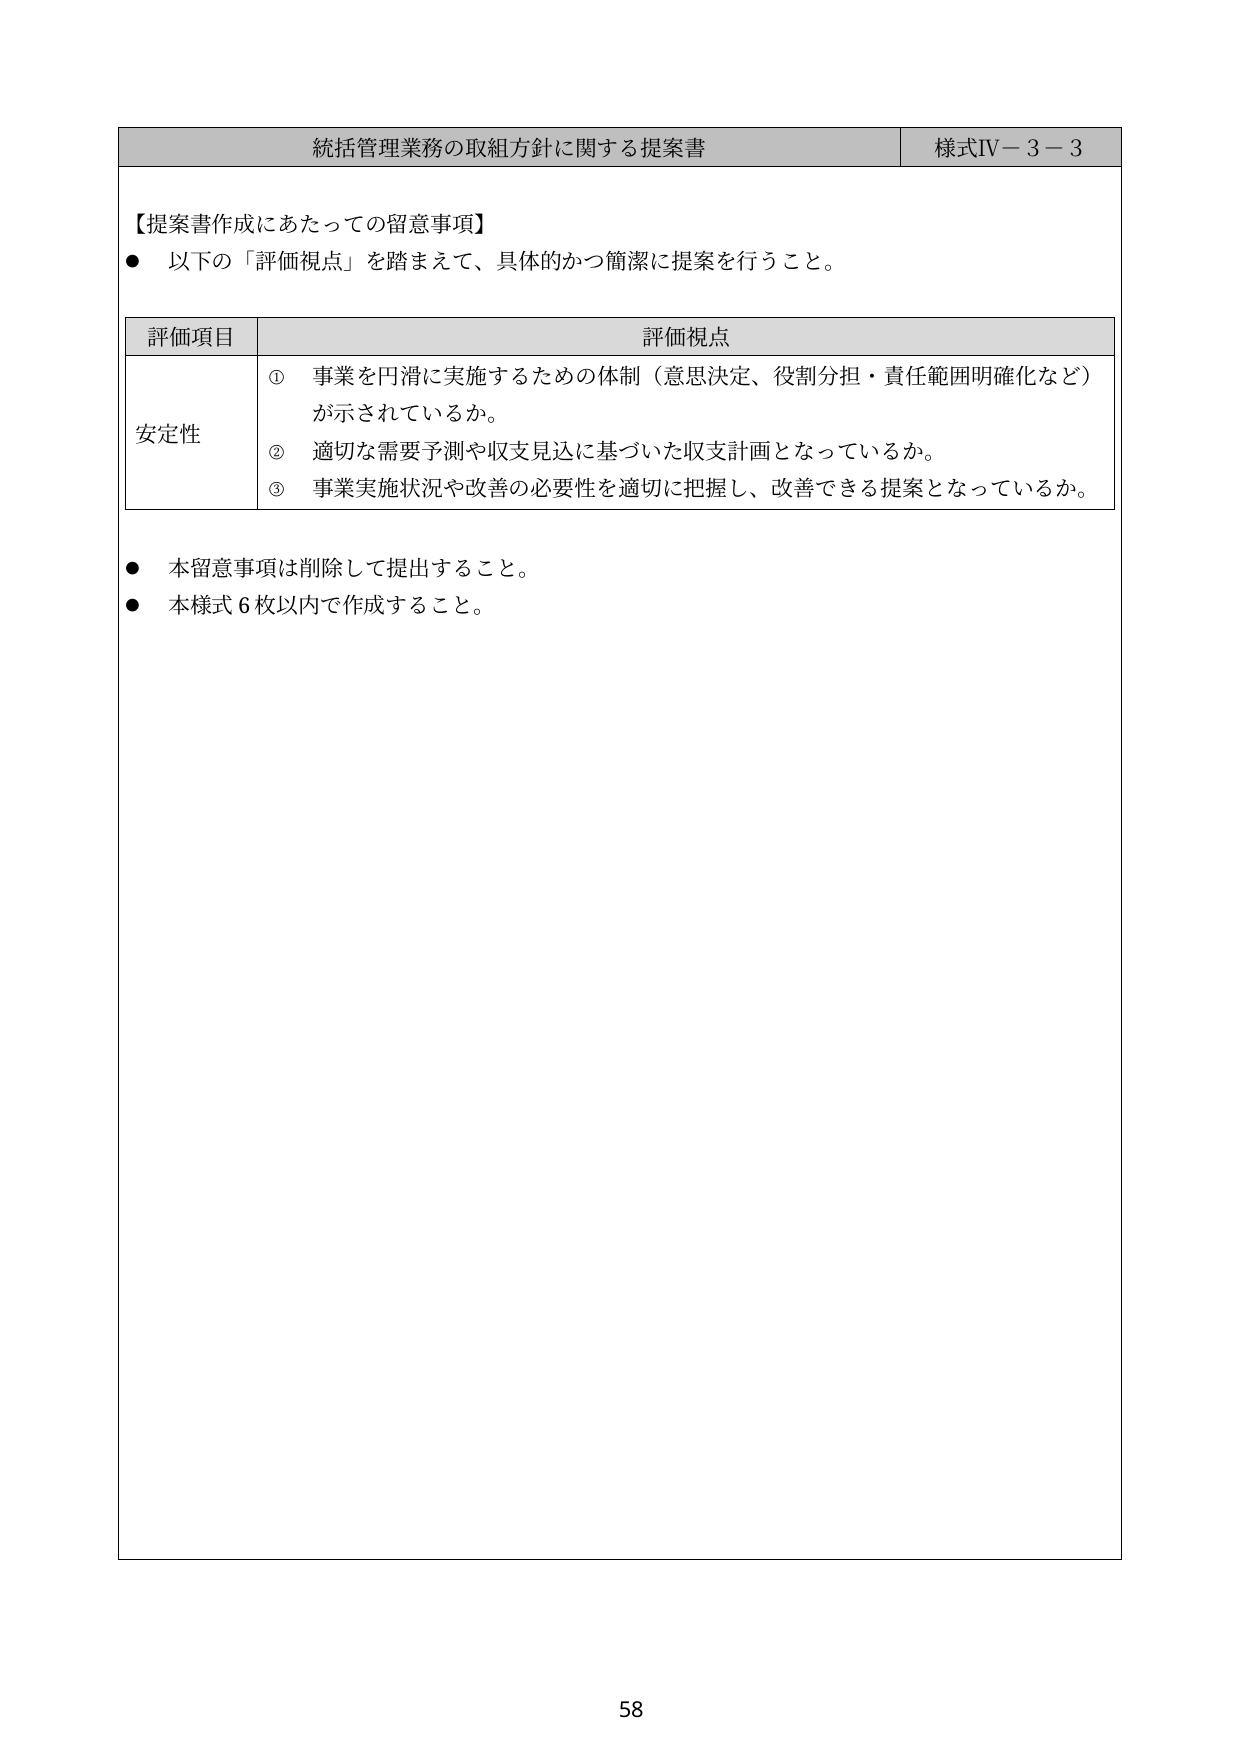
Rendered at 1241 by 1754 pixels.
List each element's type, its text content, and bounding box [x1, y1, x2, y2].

table_header 様式Ⅳ－３－３ [901, 128, 1121, 166]
table_header 統括管理業務の取組方針に関する提案書 [119, 128, 900, 166]
table_cell 【提案書作成にあたっての留意事項】 以下の「評価視点」を踏まえて、具体的かつ簡潔に提案を行うこと。 本留意事項は削除して提出すること。 本様式6枚以内で作成すること。 [119, 167, 1121, 1559]
